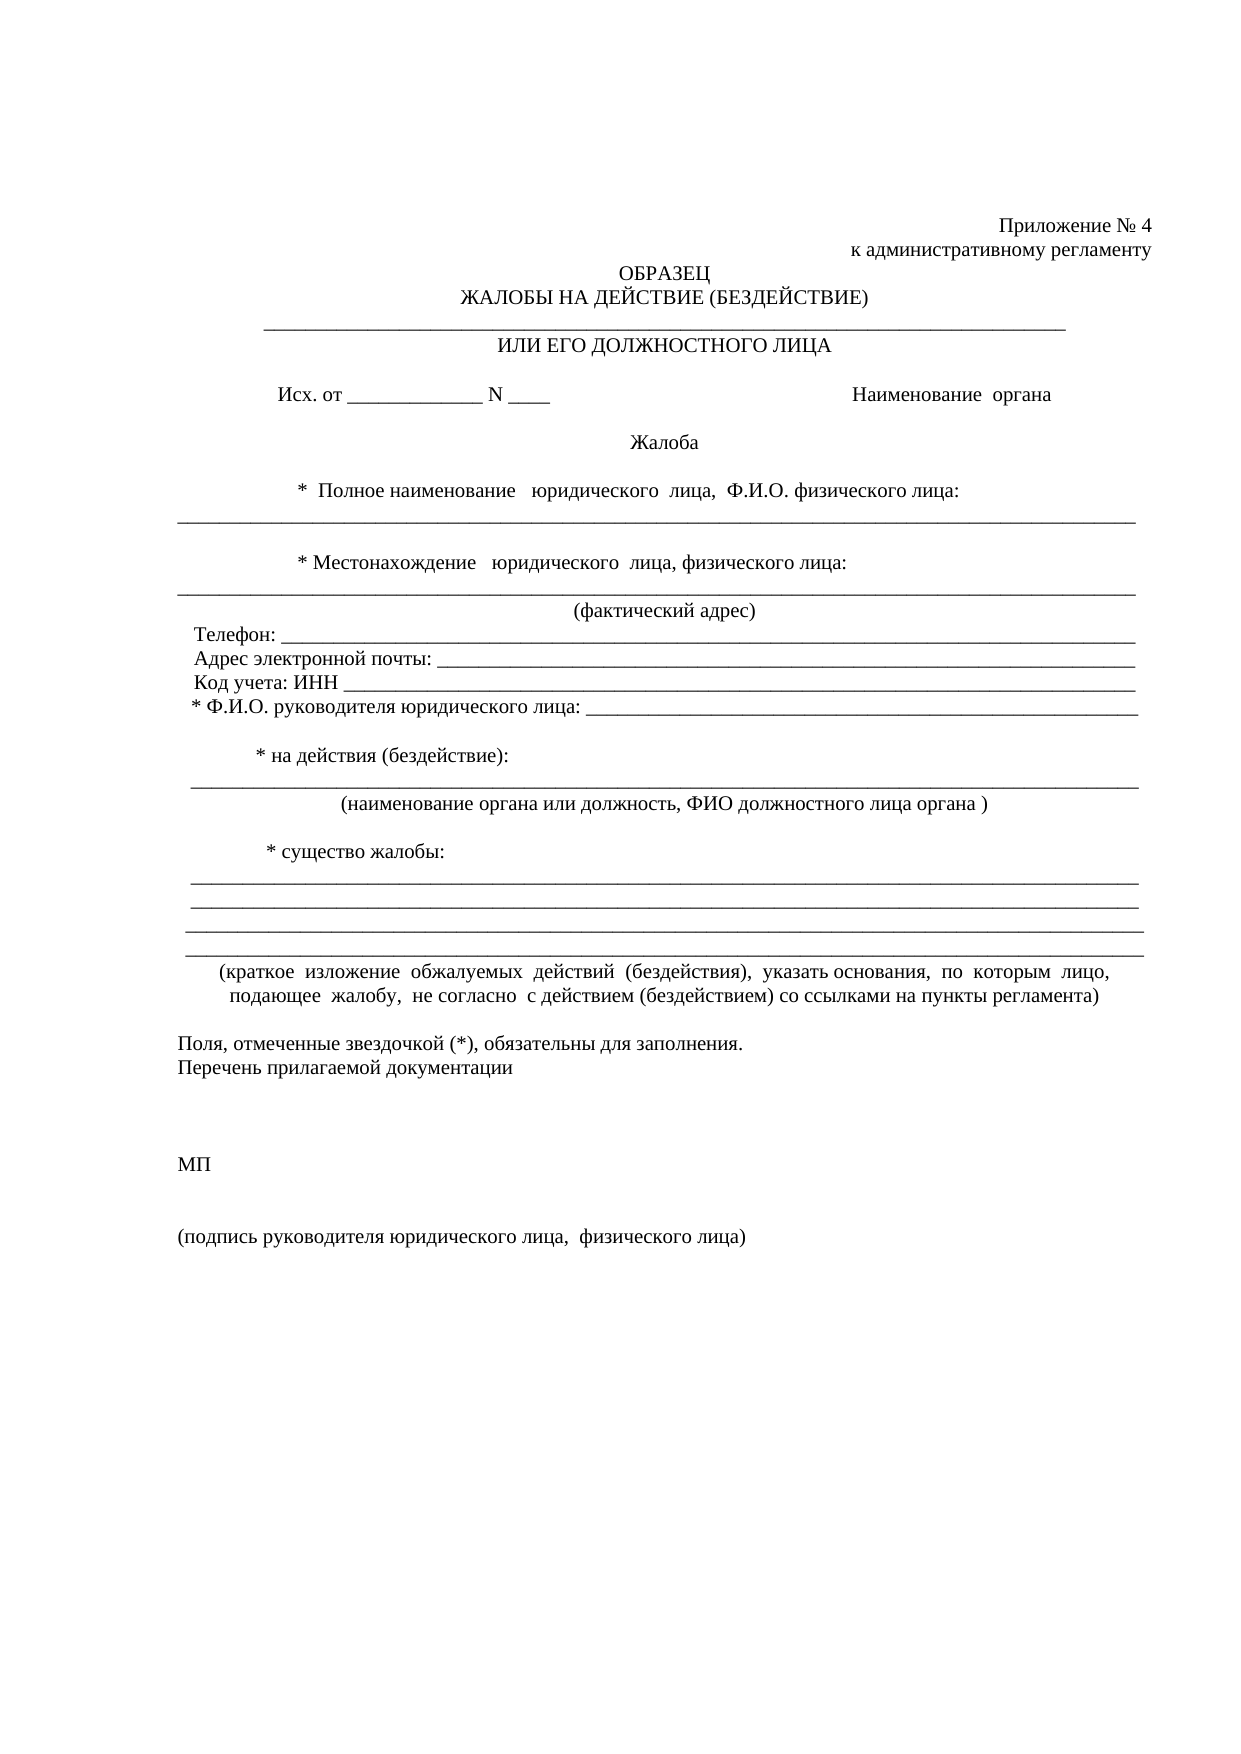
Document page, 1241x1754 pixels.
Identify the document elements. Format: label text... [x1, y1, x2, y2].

text ОБРАЗЕЦ [177, 261, 1152, 285]
text Жалоба [177, 430, 1152, 454]
text ___________________________________________________________________________________________ [177, 767, 1152, 791]
text Приложение № 4 [177, 213, 1152, 237]
text ___________________________________________________________________________________________ [177, 887, 1152, 911]
text * Ф.И.О. руководителя юридического лица: _____________________________________________________ [177, 694, 1152, 718]
text (фактический адрес) [177, 598, 1152, 622]
text (подпись руководителя юридического лица, физического лица) [177, 1224, 1152, 1248]
text ИЛИ ЕГО ДОЛЖНОСТНОГО ЛИЦА [177, 333, 1152, 357]
text ЖАЛОБЫ НА ДЕЙСТВИЕ (БЕЗДЕЙСТВИЕ) _____________________________________________________________________________ [177, 285, 1152, 333]
text * на действия (бездействие): [177, 742, 1152, 767]
text (наименование органа или должность, ФИО должностного лица органа ) [177, 791, 1152, 815]
text ____________________________________________________________________________________________ [177, 935, 1152, 959]
text МП [177, 1152, 1152, 1176]
text Поля, отмеченные звездочкой (*), обязательны для заполнения. [177, 1031, 1152, 1055]
text * существо жалобы: [177, 839, 1152, 863]
text ____________________________________________________________________________________________ [177, 911, 1152, 935]
text (краткое изложение обжалуемых действий (бездействия), указать основания, по которым лицо, [177, 959, 1152, 983]
text * Местонахождение юридического лица, физического лица: ____________________________________________________________________________________________ [177, 550, 1152, 598]
text к административному регламенту [177, 237, 1152, 261]
text ___________________________________________________________________________________________ [177, 863, 1152, 887]
text * Полное наименование юридического лица, Ф.И.О. физического лица: ____________________________________________________________________________________________ [177, 478, 1152, 526]
text Исх. от _____________ N ____ Наименование органа [177, 382, 1152, 406]
text подающее жалобу, не согласно с действием (бездействием) со ссылками на пункты регламента) [177, 983, 1152, 1007]
text Код учета: ИНН ____________________________________________________________________________ [177, 670, 1152, 694]
text Адрес электронной почты: ___________________________________________________________________ [177, 646, 1152, 670]
text Телефон: __________________________________________________________________________________ [177, 622, 1152, 646]
text Перечень прилагаемой документации [177, 1055, 1152, 1079]
